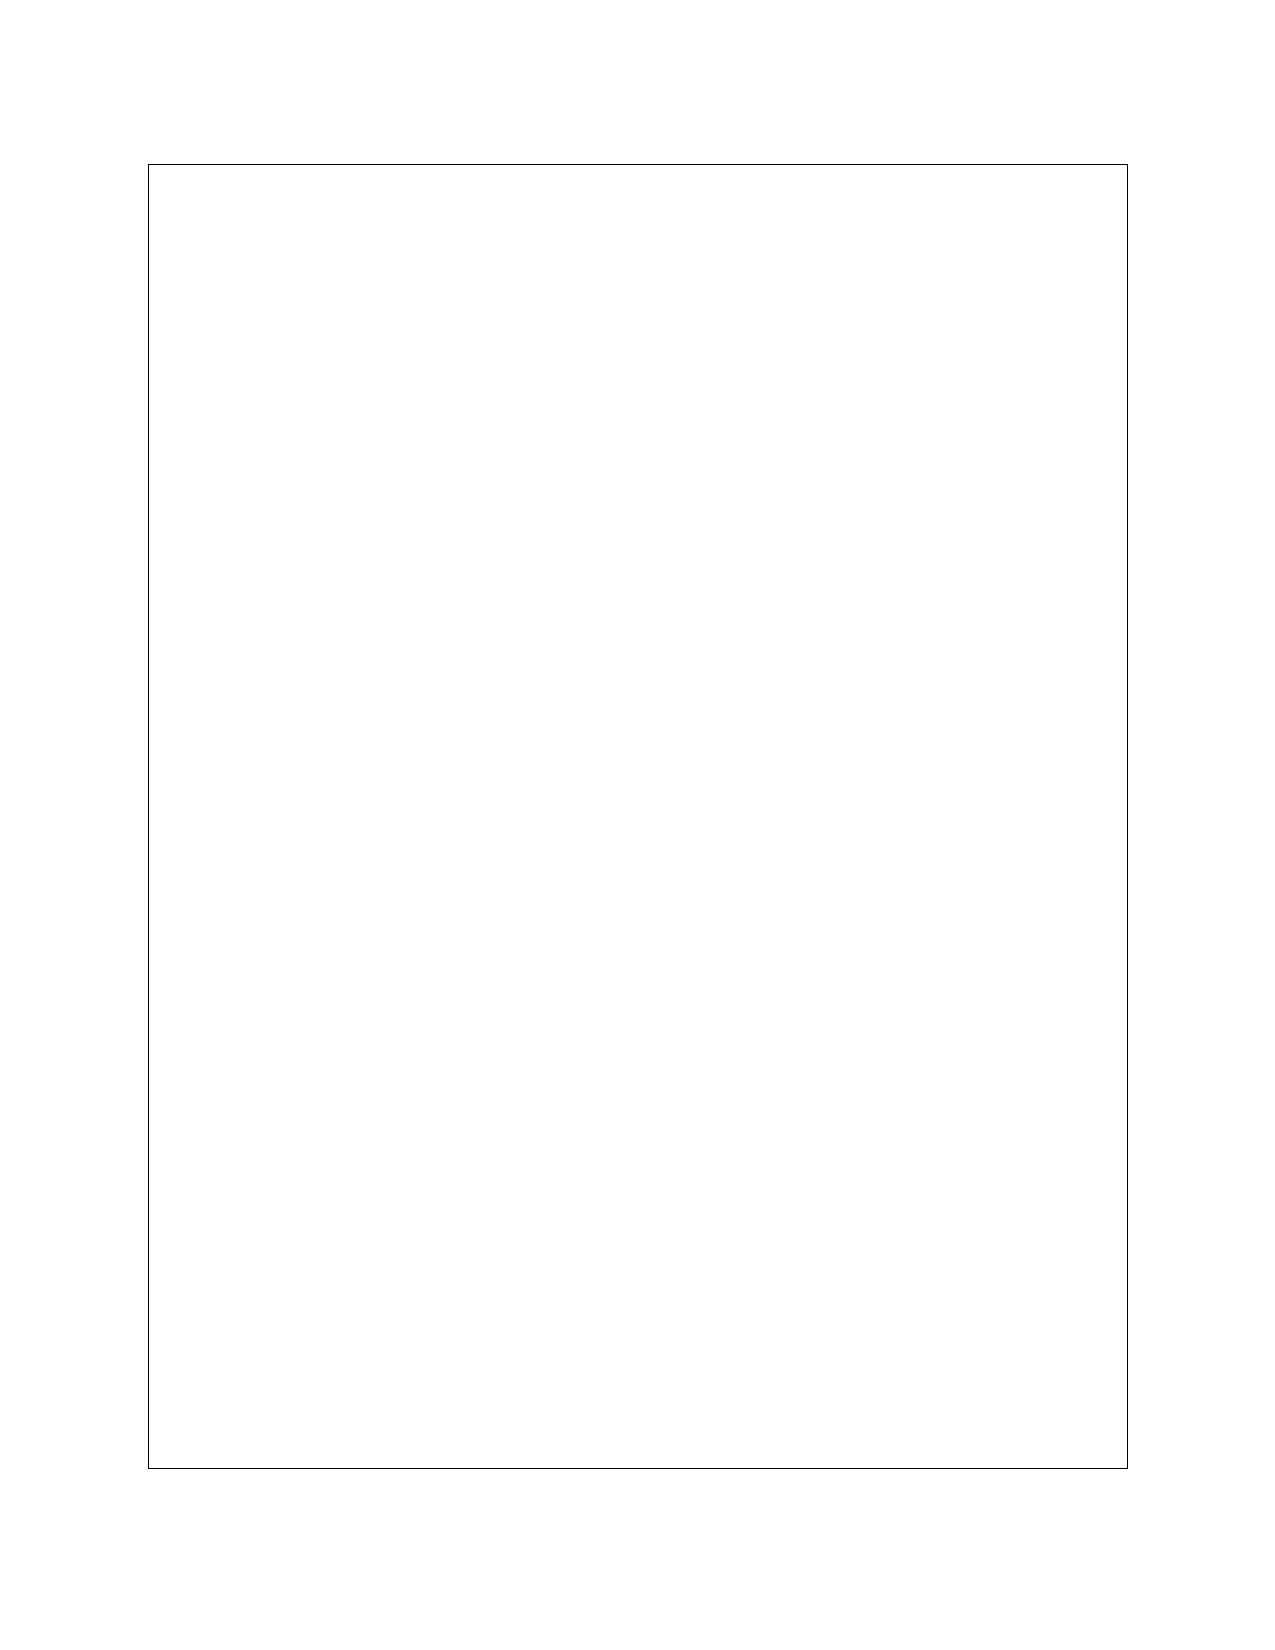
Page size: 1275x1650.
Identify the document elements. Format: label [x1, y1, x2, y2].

table_header [149, 165, 1127, 1468]
